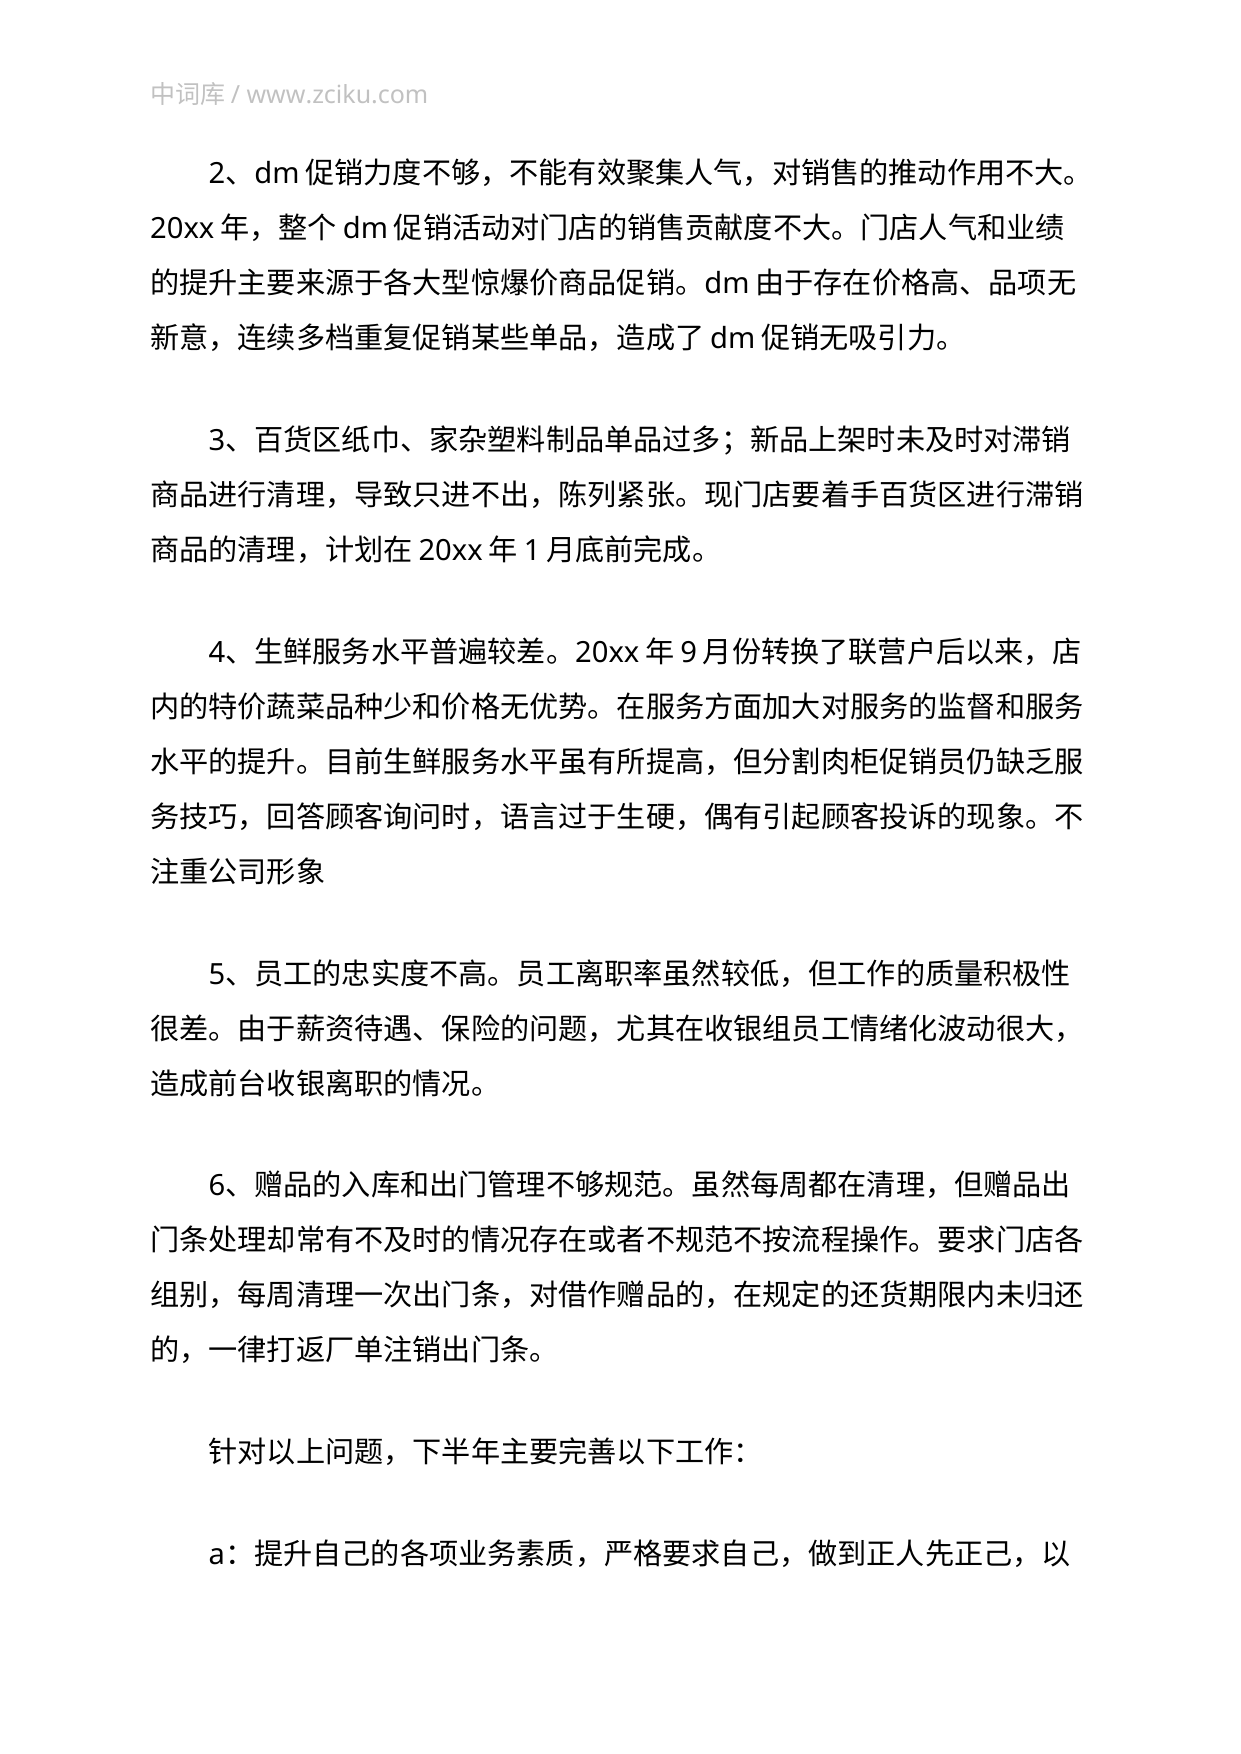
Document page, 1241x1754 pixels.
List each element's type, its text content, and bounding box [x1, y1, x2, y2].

text 6、赠品的入库和出门管理不够规范。虽然每周都在清理，但赠品出门条处理却常有不及时的情况存在或者不规范不按流程操作。要求门店各组别，每周清理一次出门条，对借作赠品的，在规定的还货期限内未归还的，一律打返厂单注销出门条。 [150, 1162, 1090, 1369]
text 4、生鲜服务水平普遍较差。20xx年9月份转换了联营户后以来，店内的特价蔬菜品种少和价格无优势。在服务方面加大对服务的监督和服务水平的提升。目前生鲜服务水平虽有所提高，但分割肉柜促销员仍缺乏服务技巧，回答顾客询问时，语言过于生硬，偶有引起顾客投诉的现象。不注重公司形象 [150, 629, 1090, 891]
text 针对以上问题，下半年主要完善以下工作： [150, 1428, 1090, 1471]
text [150, 1530, 1090, 1573]
text 3、百货区纸巾、家杂塑料制品单品过多；新品上架时未及时对滞销商品进行清理，导致只进不出，陈列紧张。现门店要着手百货区进行滞销商品的清理，计划在20xx年1月底前完成。 [150, 417, 1090, 569]
text 2、dm促销力度不够，不能有效聚集人气，对销售的推动作用不大。20xx年，整个dm促销活动对门店的销售贡献度不大。门店人气和业绩的提升主要来源于各大型惊爆价商品促销。dm由于存在价格高、品项无新意，连续多档重复促销某些单品，造成了dm促销无吸引力。 [150, 150, 1090, 357]
text 5、员工的忠实度不高。员工离职率虽然较低，但工作的质量积极性很差。由于薪资待遇、保险的问题，尤其在收银组员工情绪化波动很大，造成前台收银离职的情况。 [150, 950, 1090, 1102]
